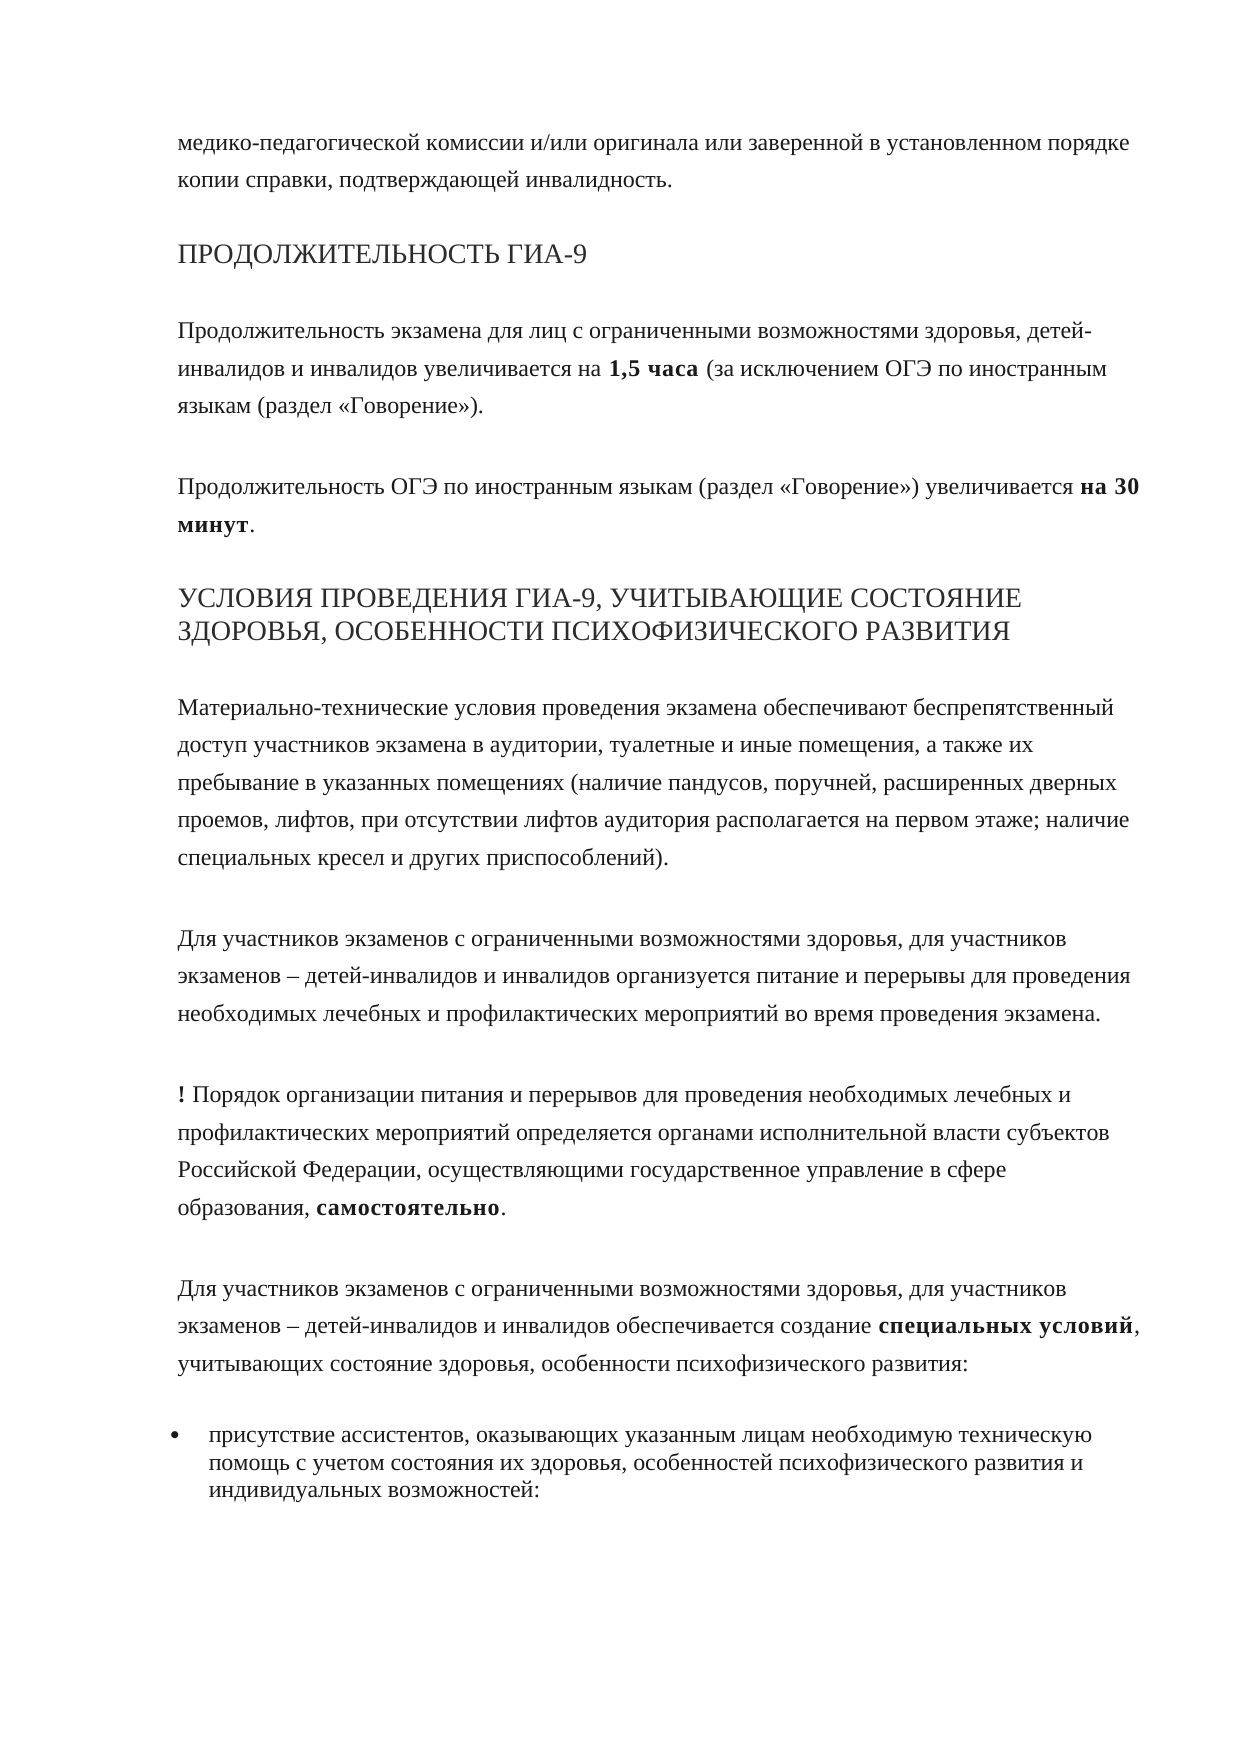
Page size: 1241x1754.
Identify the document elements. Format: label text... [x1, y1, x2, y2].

text Продолжительность ОГЭ по иностранным языкам (раздел «Говорение») увеличивается на 30 минут. [177, 462, 1152, 537]
text ПРОДОЛЖИТЕЛЬНОСТЬ ГИА-9 [177, 237, 1152, 269]
text УСЛОВИЯ ПРОВЕДЕНИЯ ГИА-9, УЧИТЫВАЮЩИЕ СОСТОЯНИЕ ЗДОРОВЬЯ, ОСОБЕННОСТИ ПСИХОФИЗИЧЕСКОГО РАЗВИТИЯ [177, 581, 1152, 646]
text ! Порядок организации питания и перерывов для проведения необходимых лечебных и профилактических мероприятий определяется органами исполнительной власти субъектов Российской Федерации, осуществляющими государственное управление в сфере образования, самостоятельно. [177, 1070, 1152, 1220]
text Для участников экзаменов с ограниченными возможностями здоровья, для участников экзаменов – детей-инвалидов и инвалидов организуется питание и перерывы для проведения необходимых лечебных и профилактических мероприятий во время проведения экзамена. [177, 914, 1152, 1027]
text Материально-технические условия проведения экзамена обеспечивают беспрепятственный доступ участников экзамена в аудитории, туалетные и иные помещения, а также их пребывание в указанных помещениях (наличие пандусов, поручней, расширенных дверных проемов, лифтов, при отсутствии лифтов аудитория располагается на первом этаже; наличие специальных кресел и других приспособлений). [177, 683, 1152, 870]
text Продолжительность экзамена для лиц с ограниченными возможностями здоровья, детей-инвалидов и инвалидов увеличивается на 1,5 часа (за исключением ОГЭ по иностранным языкам (раздел «Говорение»). [177, 306, 1152, 419]
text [177, 118, 1152, 193]
text Для участников экзаменов с ограниченными возможностями здоровья, для участников экзаменов – детей-инвалидов и инвалидов обеспечивается создание специальных условий, учитывающих состояние здоровья, особенности психофизического развития: [177, 1264, 1152, 1377]
list присутствие ассистентов, оказывающих указанным лицам необходимую техническую помощь с учетом состояния их здоровья, особенностей психофизического развития и индивидуальных возможностей: [171, 1420, 1152, 1503]
